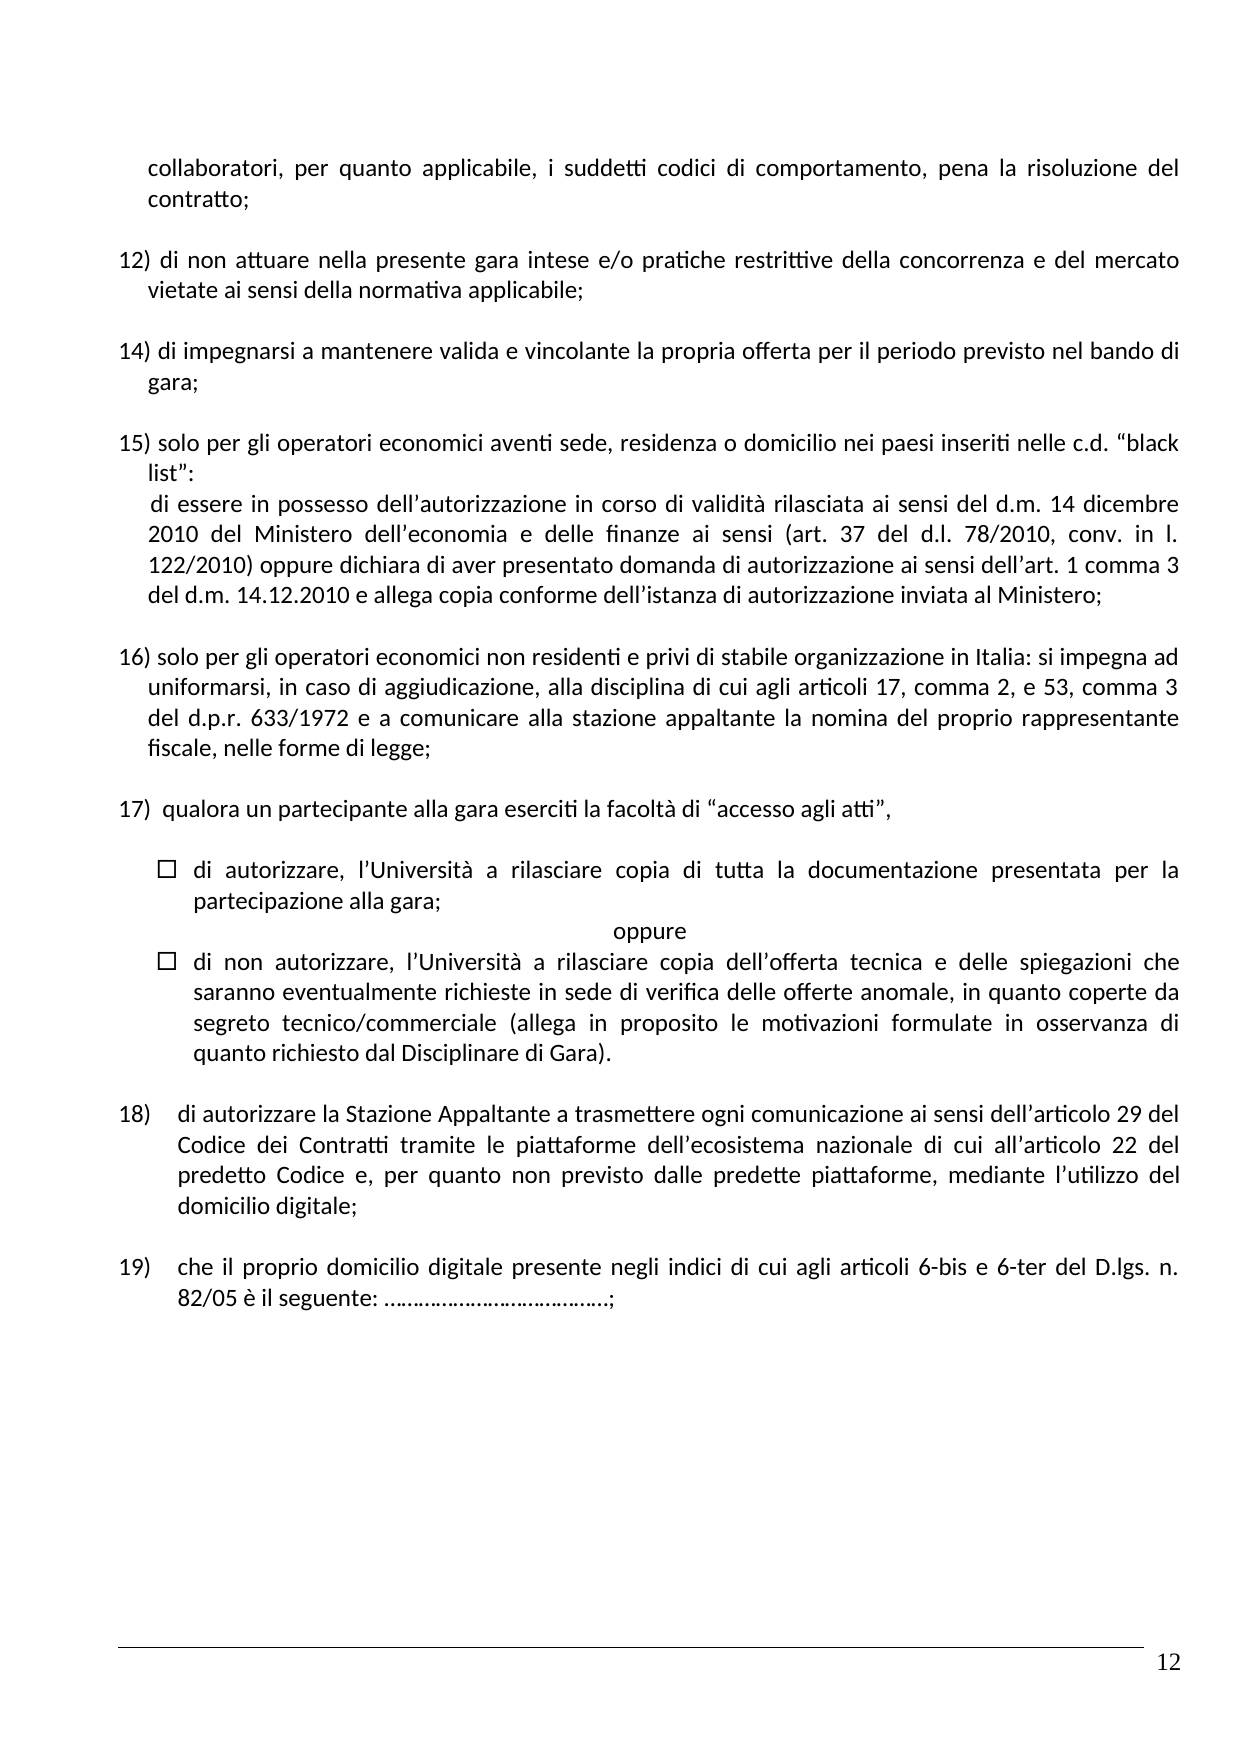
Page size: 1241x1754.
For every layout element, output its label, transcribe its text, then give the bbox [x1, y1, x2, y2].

text di essere in possesso dell’autorizzazione in corso di validità rilasciata ai sensi del d.m. 14 dicembre 2010 del Ministero dell’economia e delle finanze ai sensi (art. 37 del d.l. 78/2010, conv. in l. 122/2010) oppure dichiara di aver presentato domanda di autorizzazione ai sensi dell’art. 1 comma 3 del d.m. 14.12.2010 e allega copia conforme dell’istanza di autorizzazione inviata al Ministero; [118, 488, 1181, 610]
text 14) di impegnarsi a mantenere valida e vincolante la propria offerta per il periodo previsto nel bando di gara; [118, 336, 1181, 397]
list di autorizzare la Stazione Appaltante a trasmettere ogni comunicazione ai sensi dell’articolo 29 del Codice dei Contratti tramite le piattaforme dell’ecosistema nazionale di cui all’articolo 22 del predetto Codice e, per quanto non previsto dalle predette piattaforme, mediante l’utilizzo del domicilio digitale; [118, 1098, 1181, 1221]
text 17) qualora un partecipante alla gara eserciti la facoltà di “accesso agli atti”, [118, 793, 1181, 824]
text 15) solo per gli operatori economici aventi sede, residenza o domicilio nei paesi inseriti nelle c.d. “black list”: [118, 427, 1181, 488]
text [118, 152, 1181, 213]
list di autorizzare, l’Università a rilasciare copia di tutta la documentazione presentata per la partecipazione alla gara; [156, 854, 1181, 915]
list che il proprio domicilio digitale presente negli indici di cui agli articoli 6-bis e 6-ter del D.lgs. n. 82/05 è il seguente: …………………………………; [118, 1251, 1181, 1312]
text 12) di non attuare nella presente gara intese e/o pratiche restrittive della concorrenza e del mercato vietate ai sensi della normativa applicabile; [118, 244, 1181, 305]
text 16) solo per gli operatori economici non residenti e privi di stabile organizzazione in Italia: si impegna ad uniformarsi, in caso di aggiudicazione, alla disciplina di cui agli articoli 17, comma 2, e 53, comma 3 del d.p.r. 633/1972 e a comunicare alla stazione appaltante la nomina del proprio rappresentante fiscale, nelle forme di legge; [118, 641, 1181, 763]
list di non autorizzare, l’Università a rilasciare copia dell’offerta tecnica e delle spiegazioni che saranno eventualmente richieste in sede di verifica delle offerte anomale, in quanto coperte da segreto tecnico/commerciale (allega in proposito le motivazioni formulate in osservanza di quanto richiesto dal Disciplinare di Gara). [156, 946, 1181, 1068]
text oppure [118, 915, 1181, 946]
